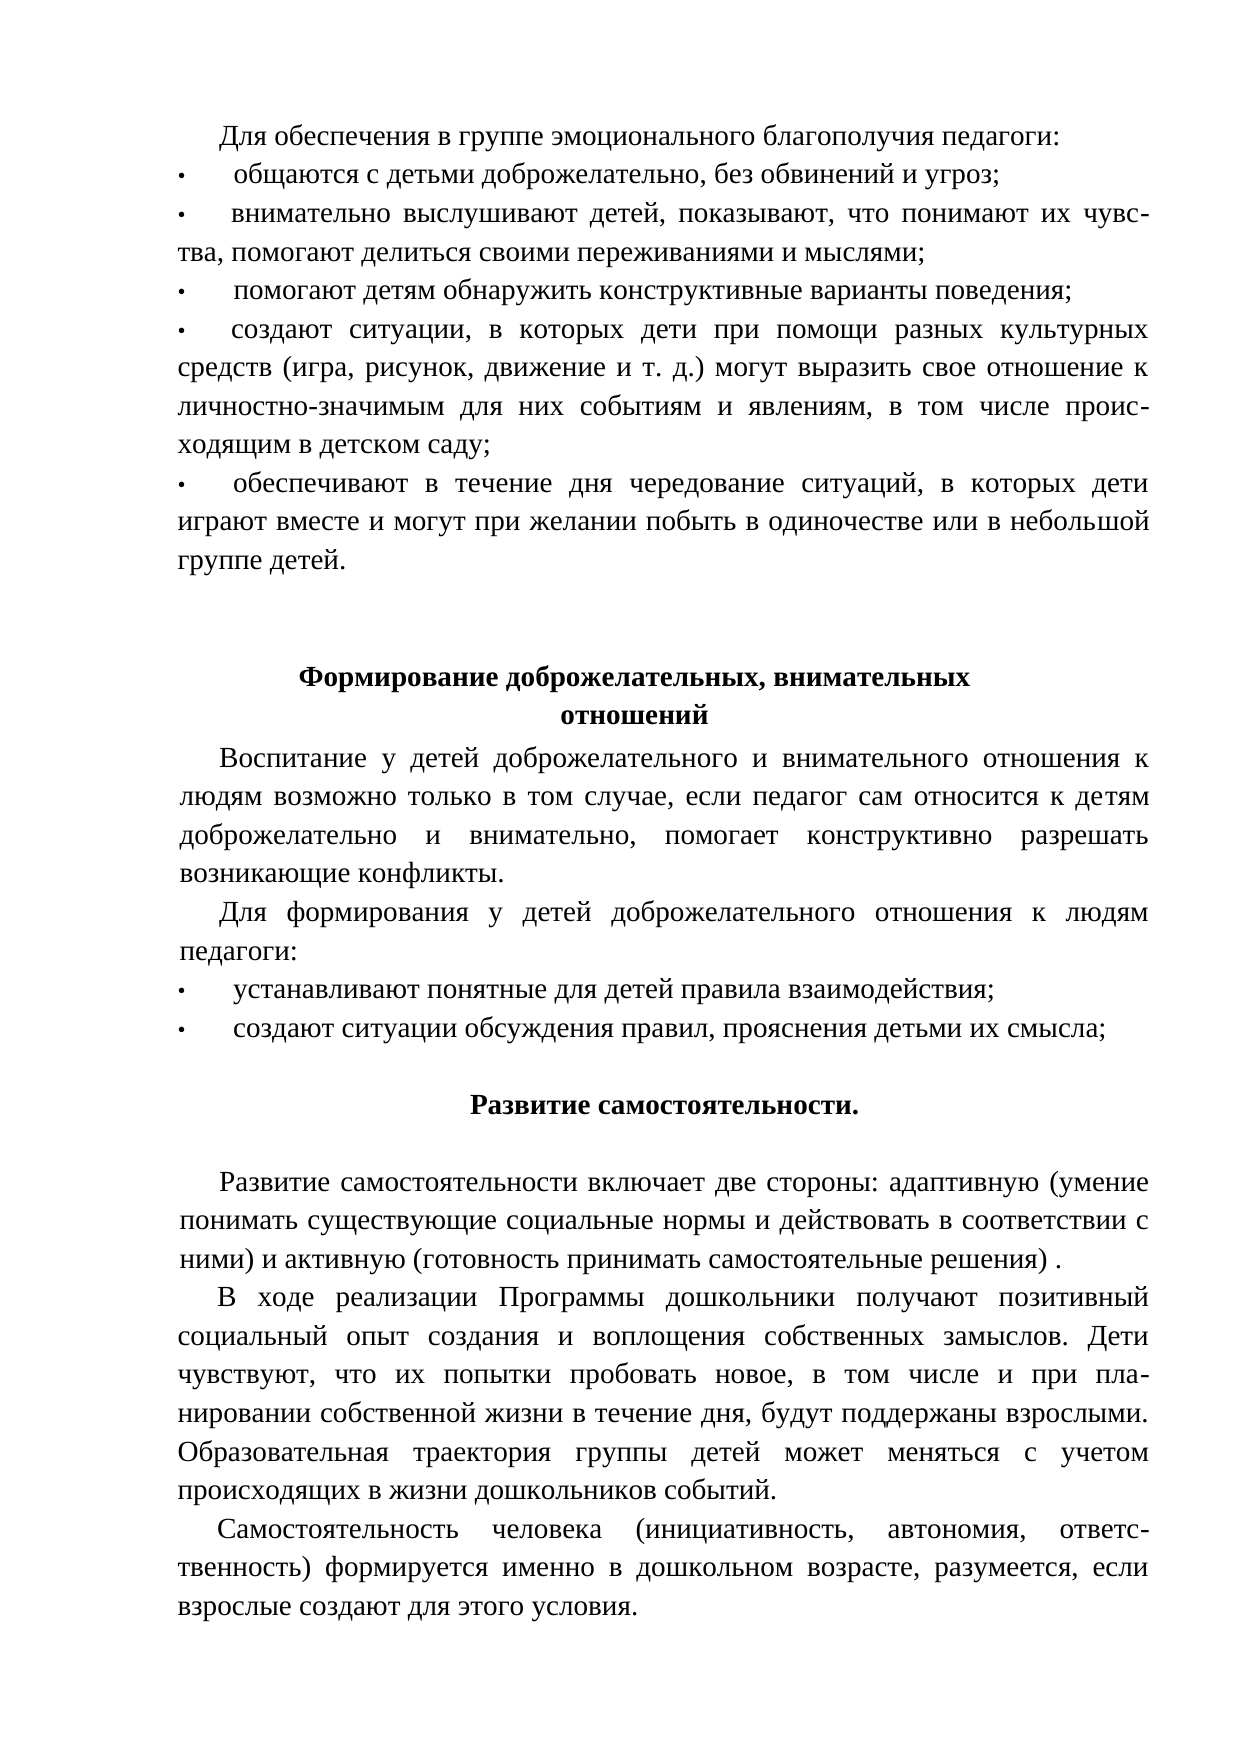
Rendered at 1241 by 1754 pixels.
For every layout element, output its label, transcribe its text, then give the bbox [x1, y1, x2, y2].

text Формирование доброжелательных, внимательных отношений [298, 659, 970, 731]
list создают ситуации обсуждения правил, прояснения детьми их смысла; [177, 1010, 1149, 1043]
text Для обеспечения в группе эмоционального благополучия педагоги: [177, 118, 1152, 152]
list внимательно выслушивают детей, показывают, что понимают их чувства, помогают делиться своими переживаниями и мыслями; [177, 195, 1149, 267]
list помогают детям обнаружить конструктивные варианты поведения; [177, 272, 1152, 306]
list устанавливают понятные для детей правила взаимодействия; [177, 971, 1152, 1005]
text Самостоятельность человека (инициативность, автономия, ответственность) формируется именно в дошкольном возрасте, разумеется, если взрослые создают для этого условия. [177, 1511, 1149, 1621]
text В ходе реализации Программы дошкольники получают позитивный социальный опыт создания и воплощения собственных замыслов. Дети чувствуют, что их попытки пробовать новое, в том числе и при планировании собственной жизни в течение дня, будут поддержаны взрослыми. Образовательная траектория группы детей может меняться с учетом происходящих в жизни дошкольников событий. [177, 1279, 1149, 1506]
list создают ситуации, в которых дети при помощи разных культурных средств (игра, рисунок, движение и т. д.) могут выразить свое отношение к личностно-значимым для них событиям и явлениям, в том числе происходящим в детском саду; [177, 311, 1149, 460]
list обеспечивают в течение дня чередование ситуаций, в которых дети играют вместе и могут при желании побыть в одиночестве или в небольшой группе детей. [177, 465, 1149, 576]
text Развитие самостоятельности. [177, 1087, 1152, 1120]
text Воспитание у детей доброжелательного и внимательного отношения к людям возможно только в том случае, если педагог сам относится к детям доброжелательно и внимательно, помогает конструктивно разрешать возникающие конфликты. [179, 740, 1149, 889]
text Развитие самостоятельности включает две стороны: адаптивную (умение понимать существующие социальные нормы и действовать в соответствии с ними) и активную (готовность принимать самостоятельные решения) . [179, 1164, 1149, 1274]
list общаются с детьми доброжелательно, без обвинений и угроз; [177, 157, 1152, 190]
text Для формирования у детей доброжелательного отношения к людям педагоги: [179, 894, 1149, 966]
